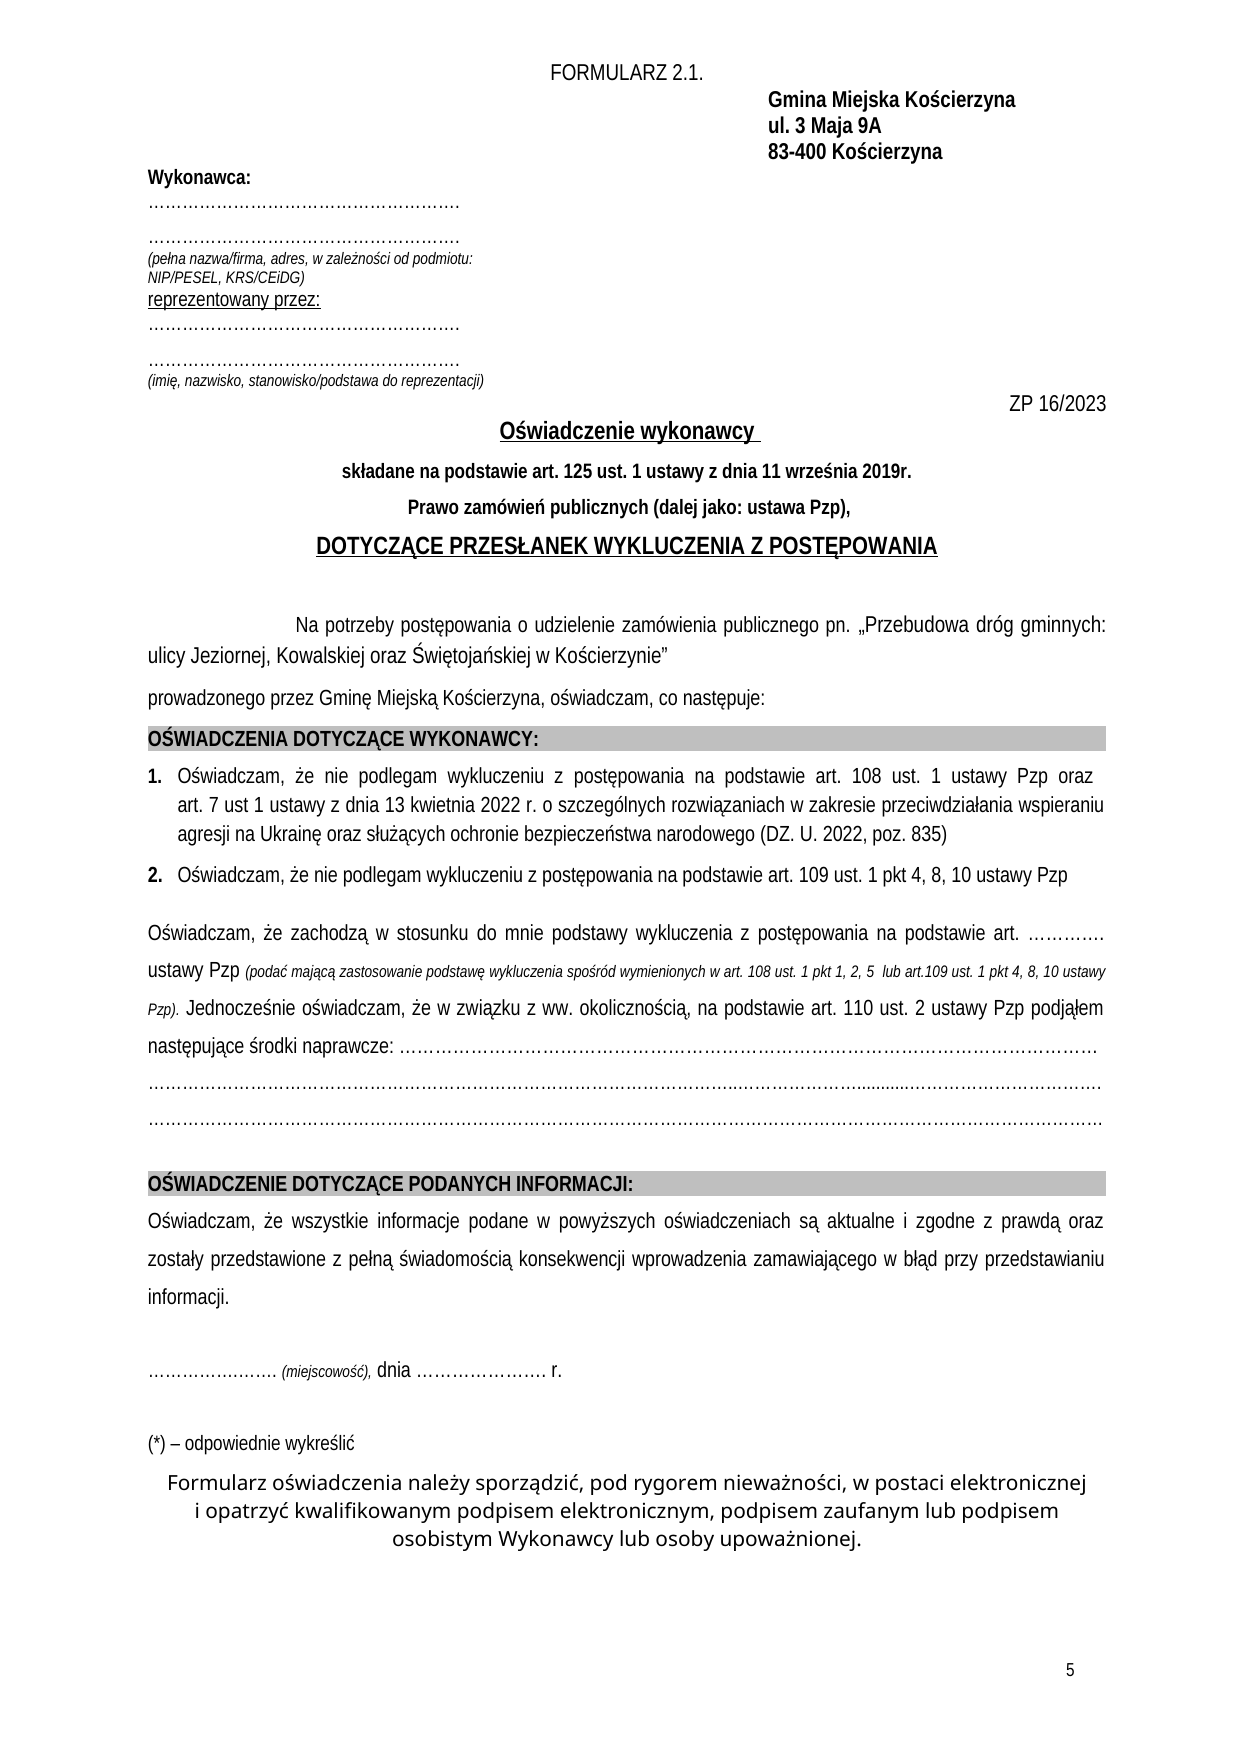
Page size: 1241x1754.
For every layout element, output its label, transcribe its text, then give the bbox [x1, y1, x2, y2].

list Oświadczam, że nie podlegam wykluczeniu z postępowania na podstawie art. 108 ust. 1 ustawy Pzp oraz art. 7 ust 1 ustawy z dnia 13 kwietnia 2022 r. o szczególnych rozwiązaniach w zakresie przeciwdziałania wspieraniu agresji na Ukrainę oraz służących ochronie bezpieczeństwa narodowego (DZ. U. 2022, poz. 835) [148, 763, 1106, 846]
text Na potrzeby postępowania o udzielenie zamówienia publicznego pn. „Przebudowa dróg gminnych: ulicy Jeziornej, Kowalskiej oraz Świętojańskiej w Kościerzynie” [148, 611, 1106, 668]
text ………………………………………………. [148, 188, 486, 212]
text OŚWIADCZENIA DOTYCZĄCE WYKONAWCY: [148, 726, 1106, 751]
text ………………………………………………. [148, 347, 486, 371]
text i opatrzyć kwalifikowanym podpisem elektronicznym, podpisem zaufanym lub podpisem osobistym Wykonawcy lub osoby upoważnionej. [148, 1496, 1106, 1553]
text Oświadczenie wykonawcy [148, 416, 1106, 445]
text ul. 3 Maja 9A [694, 112, 1106, 138]
list Oświadczam, że nie podlegam wykluczeniu z postępowania na podstawie art. 109 ust. 1 pkt 4, 8, 10 ustawy Pzp [148, 862, 1106, 887]
text FORMULARZ 2.1. [148, 59, 1106, 86]
text Wykonawca: [148, 164, 1106, 188]
text (imię, nazwisko, stanowisko/podstawa do reprezentacji) [148, 371, 1106, 390]
text 83-400 Kościerzyna [768, 138, 1106, 164]
text ………………………………………………. [148, 224, 486, 248]
text ZP 16/2023 [148, 390, 1106, 416]
text prowadzonego przez Gminę Miejską Kościerzyna, oświadczam, co następuje: [148, 684, 1106, 709]
text Gmina Miejska Kościerzyna [738, 86, 1106, 112]
text Oświadczam, że wszystkie informacje podane w powyższych oświadczeniach są aktualne i zgodne z prawdą oraz zostały przedstawione z pełną świadomością konsekwencji wprowadzenia zamawiającego w błąd przy przedstawianiu informacji. [148, 1208, 1106, 1309]
text ………………………………………………. [148, 311, 486, 335]
text (pełna nazwa/firma, adres, w zależności od podmiotu: NIP/PESEL, KRS/CEiDG) [148, 248, 486, 287]
text DOTYCZĄCE PRZESŁANEK WYKLUCZENIA Z POSTĘPOWANIA [148, 531, 1106, 559]
text Prawo zamówień publicznych (dalej jako: ustawa Pzp), [148, 495, 1106, 519]
text reprezentowany przez: [148, 287, 1106, 311]
text OŚWIADCZENIE DOTYCZĄCE PODANYCH INFORMACJI: [148, 1171, 1106, 1196]
text …………….……. (miejscowość), dnia …………………. r. [148, 1357, 1106, 1382]
text składane na podstawie art. 125 ust. 1 ustawy z dnia 11 września 2019r. [148, 459, 1106, 483]
text Oświadczam, że zachodzą w stosunku do mnie podstawy wykluczenia z postępowania na podstawie art. …………. ustawy Pzp (podać mającą zastosowanie podstawę wykluczenia spośród wymienionych w art. 108 ust. 1 pkt 1, 2, 5 lub art.109 ust. 1 pkt 4, 8, 10 ustawy Pzp). Jednocześnie oświadczam, że w związku z ww. okolicznością, na podstawie art. 110 ust. 2 ustawy Pzp podjąłem następujące środki naprawcze: ……………………………………………………………………………………………………… [148, 920, 1106, 1058]
text (*) – odpowiednie wykreślić [148, 1431, 1106, 1455]
text …………………………………………………………………………………………..…………………...........…………………………….…………………………………………………………………………………………………………………………………………………… [148, 1070, 1106, 1130]
text Formularz oświadczenia należy sporządzić, pod rygorem nieważności, w postaci elektronicznej [148, 1468, 1106, 1496]
